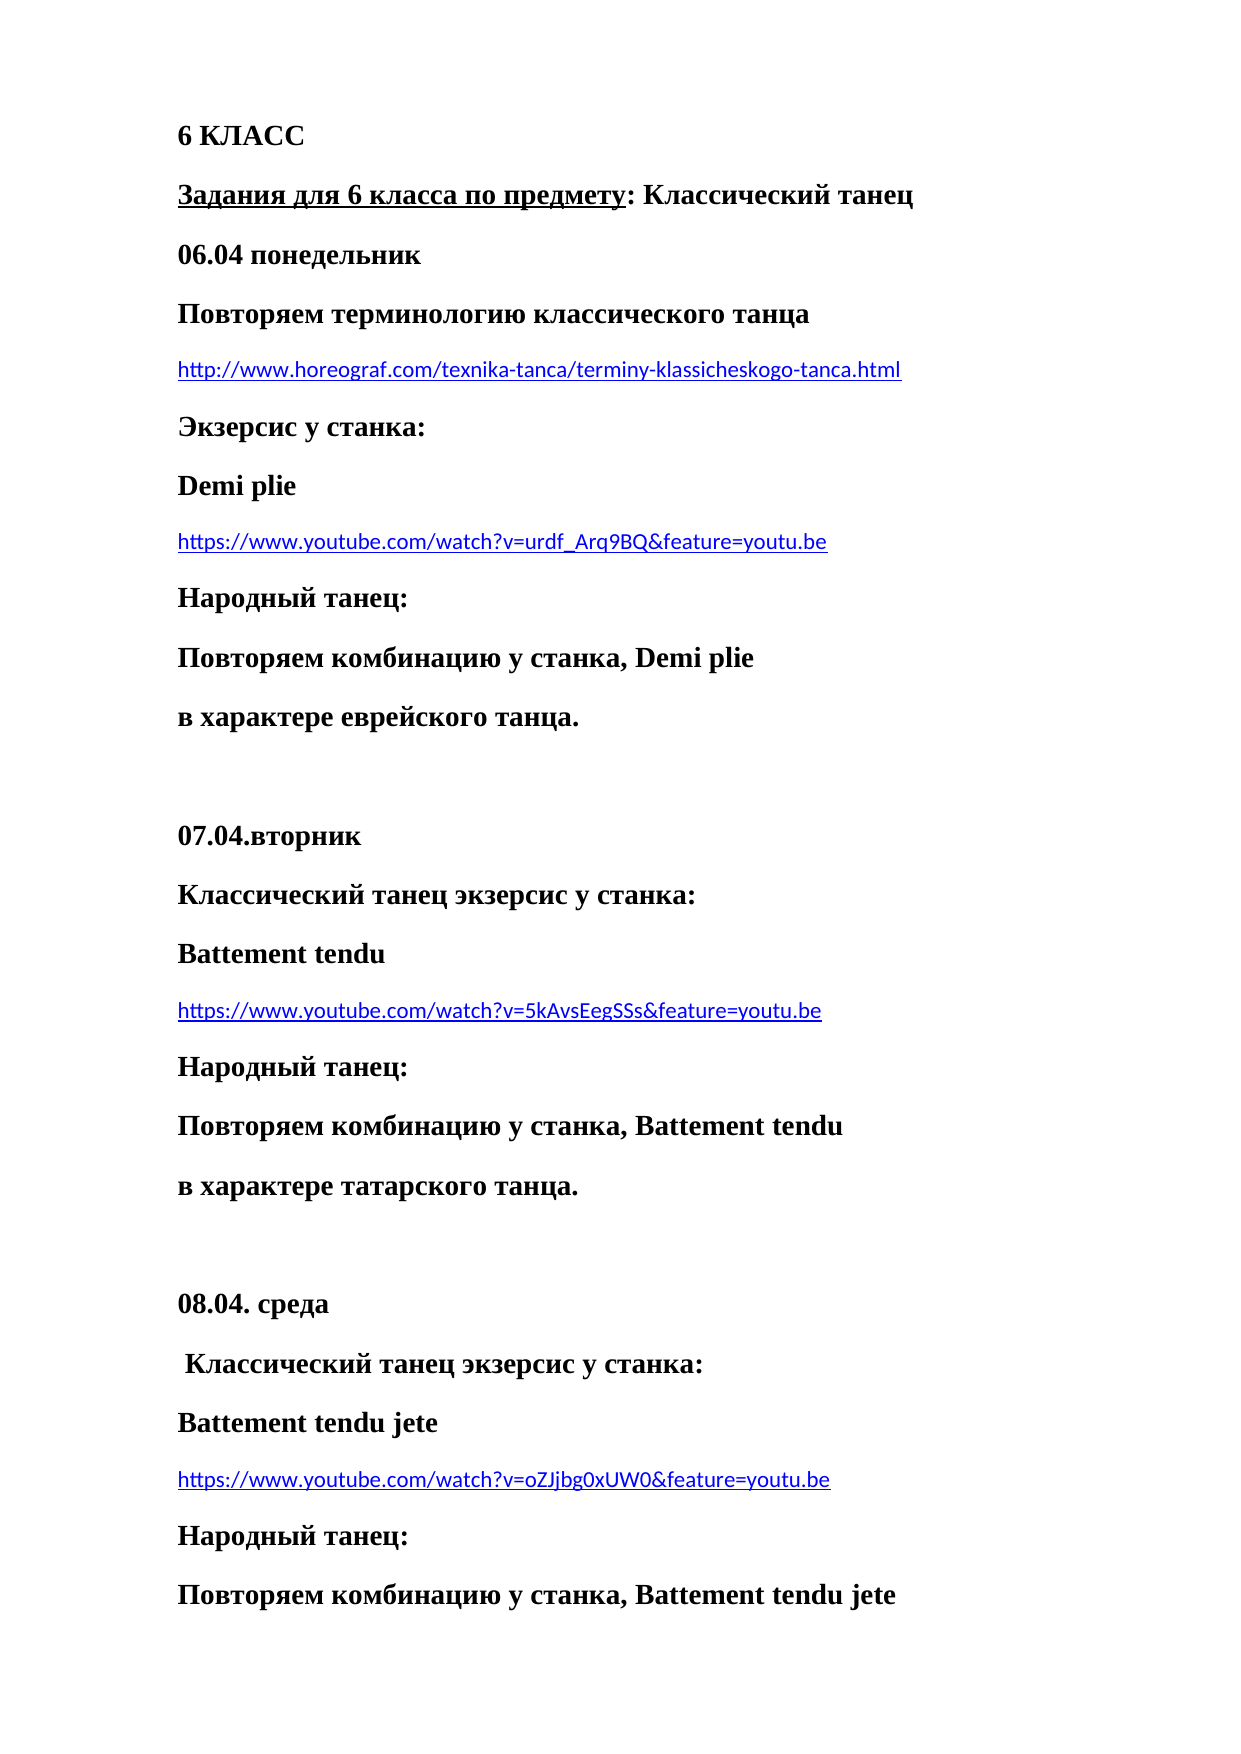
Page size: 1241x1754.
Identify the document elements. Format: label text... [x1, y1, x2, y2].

text в характере татарского танца. [177, 1168, 1152, 1201]
text в характере еврейского танца. [177, 699, 1152, 733]
text https://www.youtube.com/watch?v=oZJjbg0xUW0&feature=youtu.be [177, 1465, 1152, 1493]
text 08.04. среда [177, 1287, 1152, 1320]
text Demi plie [177, 468, 1152, 502]
text Повторяем комбинацию у станка, Demi plie [177, 640, 1152, 673]
text 6 КЛАСС [177, 118, 1152, 152]
text Повторяем терминологию классического танца [177, 296, 1152, 330]
text Повторяем комбинацию у станка, Battement tendu [177, 1108, 1152, 1142]
text Классический танец экзерсис у станка: [177, 1346, 1152, 1379]
text https://www.youtube.com/watch?v=5kAvsEegSSs&feature=youtu.be [177, 996, 1152, 1024]
text Задания для 6 класса по предмету: Классический танец [177, 177, 1152, 211]
text http://www.horeograf.com/texnika-tanca/terminy-klassicheskogo-tanca.html [177, 356, 1152, 384]
text Battement tendu jete [177, 1405, 1152, 1439]
text Народный танец: [177, 1518, 1152, 1551]
text Народный танец: [177, 580, 1152, 614]
text Battement tendu [177, 937, 1152, 970]
text Классический танец экзерсис у станка: [177, 877, 1152, 911]
text Экзерсис у станка: [177, 409, 1152, 442]
text Народный танец: [177, 1049, 1152, 1083]
text 07.04.вторник [177, 818, 1152, 851]
text 06.04 понедельник [177, 237, 1152, 270]
text https://www.youtube.com/watch?v=urdf_Arq9BQ&feature=youtu.be [177, 527, 1152, 555]
text Повторяем комбинацию у станка, Battement tendu jete [177, 1577, 1152, 1611]
